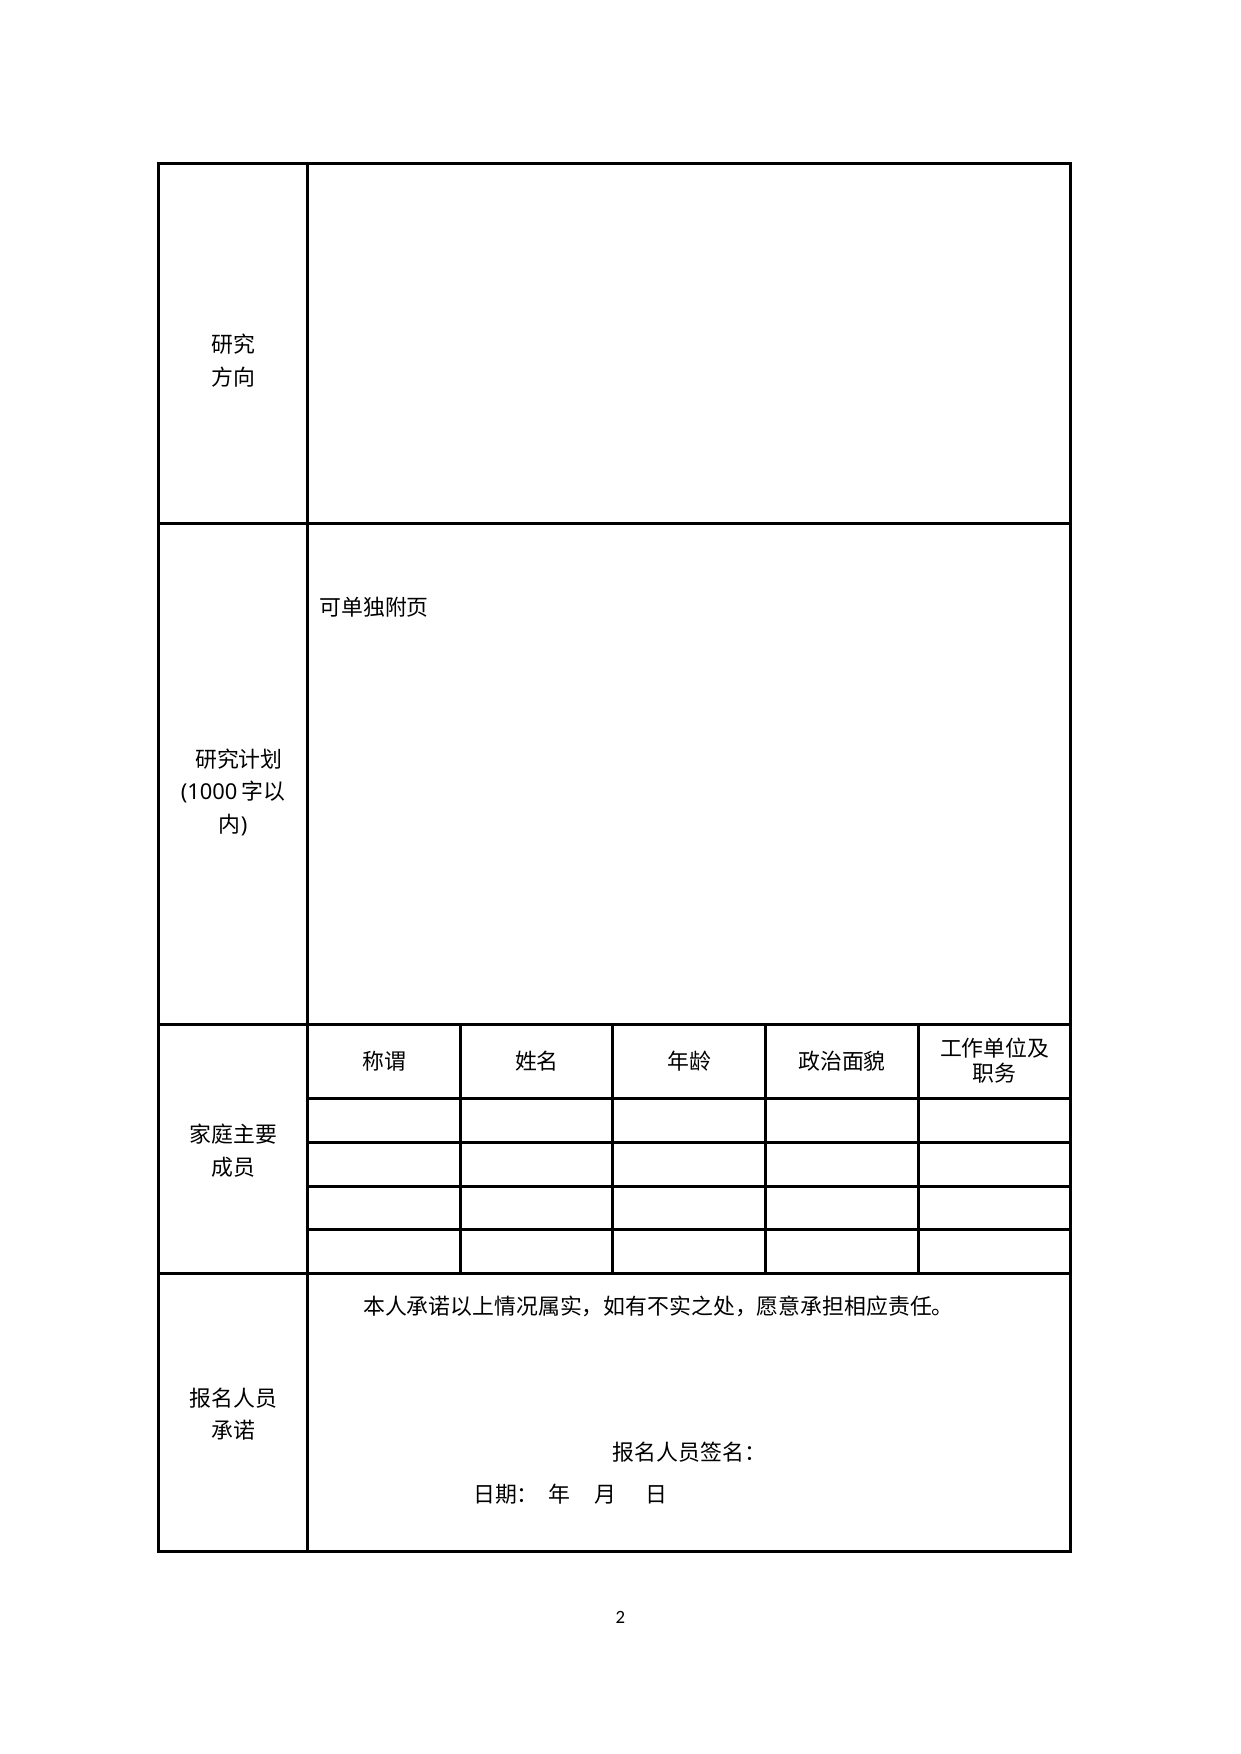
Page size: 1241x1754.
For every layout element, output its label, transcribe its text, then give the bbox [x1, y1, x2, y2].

table_cell [614, 1144, 764, 1184]
table_cell [309, 1100, 459, 1141]
table_cell 报名人员 承诺 [160, 1275, 306, 1550]
table_cell [920, 1100, 1069, 1141]
table_cell 姓名 [462, 1026, 611, 1097]
table_cell [462, 1231, 611, 1272]
table_cell [767, 1188, 917, 1228]
table_cell 政治面貌 [767, 1026, 917, 1097]
table_cell [614, 1231, 764, 1272]
table_cell 工作单位及职务 [920, 1026, 1069, 1097]
table_cell [309, 1231, 459, 1272]
table_cell [462, 1188, 611, 1228]
table_cell [462, 1100, 611, 1141]
table_cell [614, 1100, 764, 1141]
table_cell [767, 1100, 917, 1141]
table_cell [462, 1144, 611, 1184]
table_cell 称谓 [309, 1026, 459, 1097]
table_cell 家庭主要 成员 [160, 1026, 306, 1272]
table_cell 本人承诺以上情况属实，如有不实之处，愿意承担相应责任。 报名人员签名： 日期： 年 月 日 [309, 1275, 1069, 1550]
table_cell [309, 165, 1069, 522]
table_cell [920, 1188, 1069, 1228]
table_cell 研究 方向 [160, 165, 306, 522]
table_cell [767, 1231, 917, 1272]
table_cell [614, 1188, 764, 1228]
table_cell 可单独附页 [309, 525, 1069, 1023]
table_cell 年龄 [614, 1026, 764, 1097]
table_cell 研究计划 (1000字以内) [160, 525, 306, 1023]
table_cell [920, 1144, 1069, 1184]
table_cell [920, 1231, 1069, 1272]
table_cell [309, 1188, 459, 1228]
table_cell [309, 1144, 459, 1184]
table_cell [767, 1144, 917, 1184]
